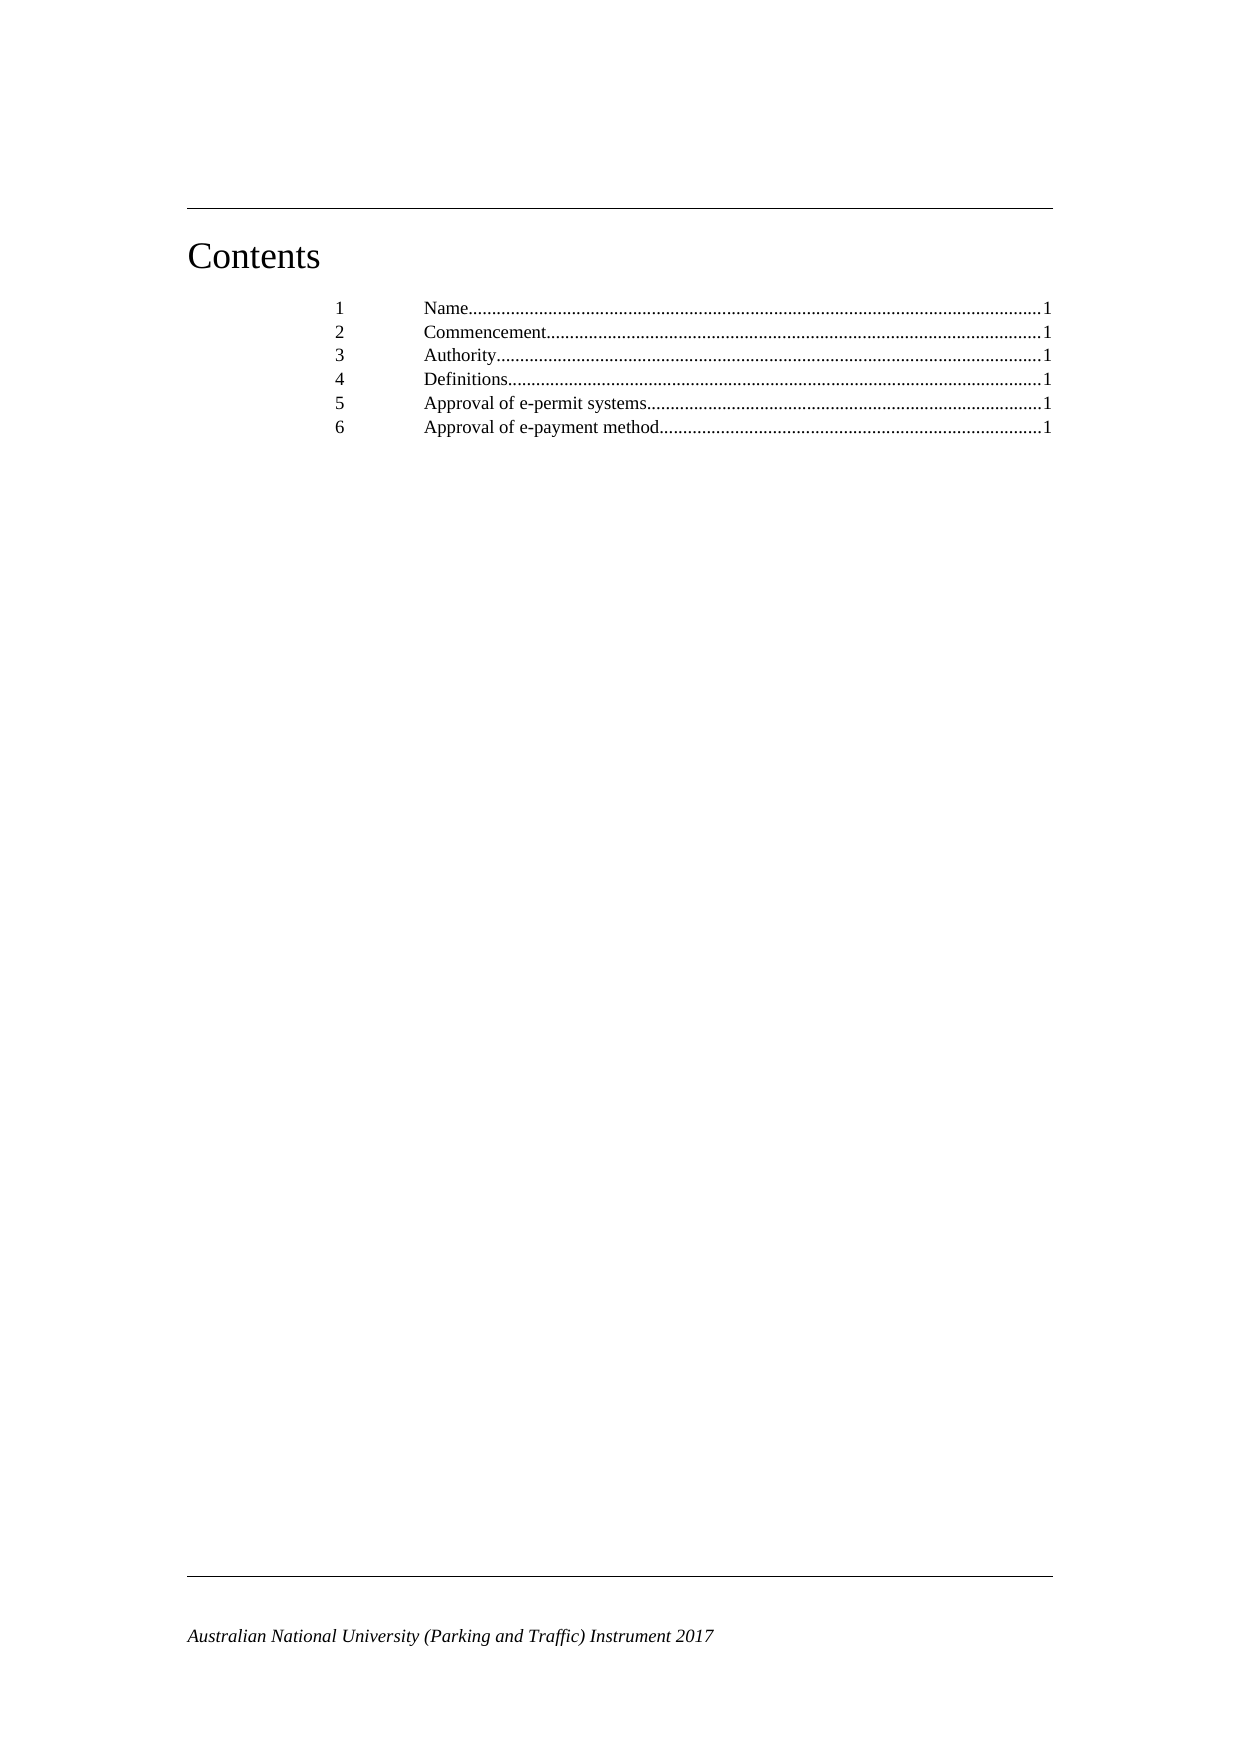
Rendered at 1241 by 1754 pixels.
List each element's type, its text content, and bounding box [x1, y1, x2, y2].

text Contents [187, 234, 1053, 277]
text 2 Commencement 1 [335, 321, 1053, 342]
text 4 Definitions 1 [335, 368, 1053, 390]
text 1 Name 1 [335, 297, 1053, 318]
text 5 Approval of e-permit systems 1 [335, 392, 1053, 413]
text 6 Approval of e-payment method 1 [335, 416, 1053, 437]
text 3 Authority 1 [335, 344, 1053, 366]
